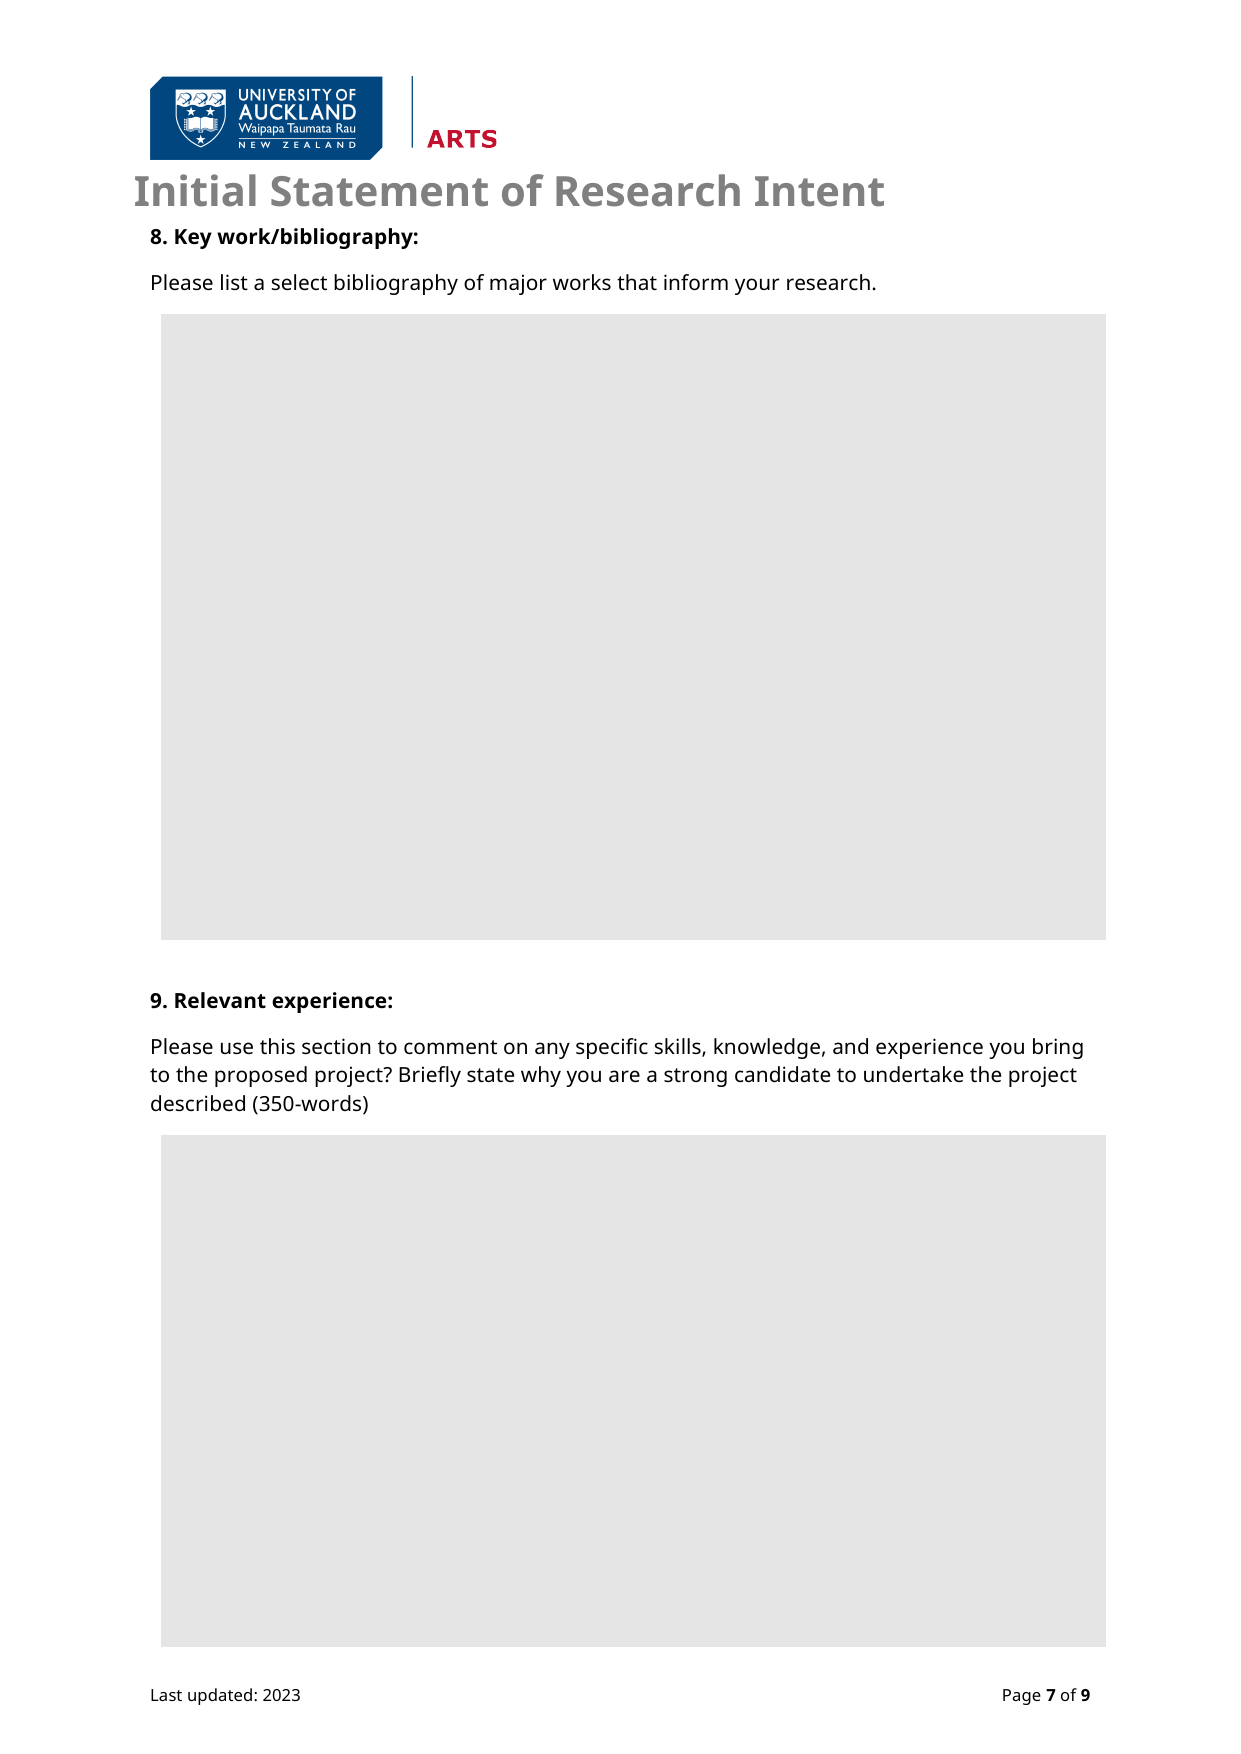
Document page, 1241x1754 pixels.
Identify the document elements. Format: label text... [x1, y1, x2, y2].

text 9. Relevant experience: [150, 986, 1090, 1014]
text Please list a select bibliography of major works that inform your research. [150, 268, 1090, 297]
text Please use this section to comment on any specific skills, knowledge, and experience you bring to the proposed project? Briefly state why you are a strong candidate to undertake the project described (350-words) [150, 1032, 1090, 1117]
picture [150, 76, 497, 160]
table_header [161, 314, 1106, 940]
text 8. Key work/bibliography: [150, 222, 1090, 250]
table_header [161, 1135, 1106, 1647]
